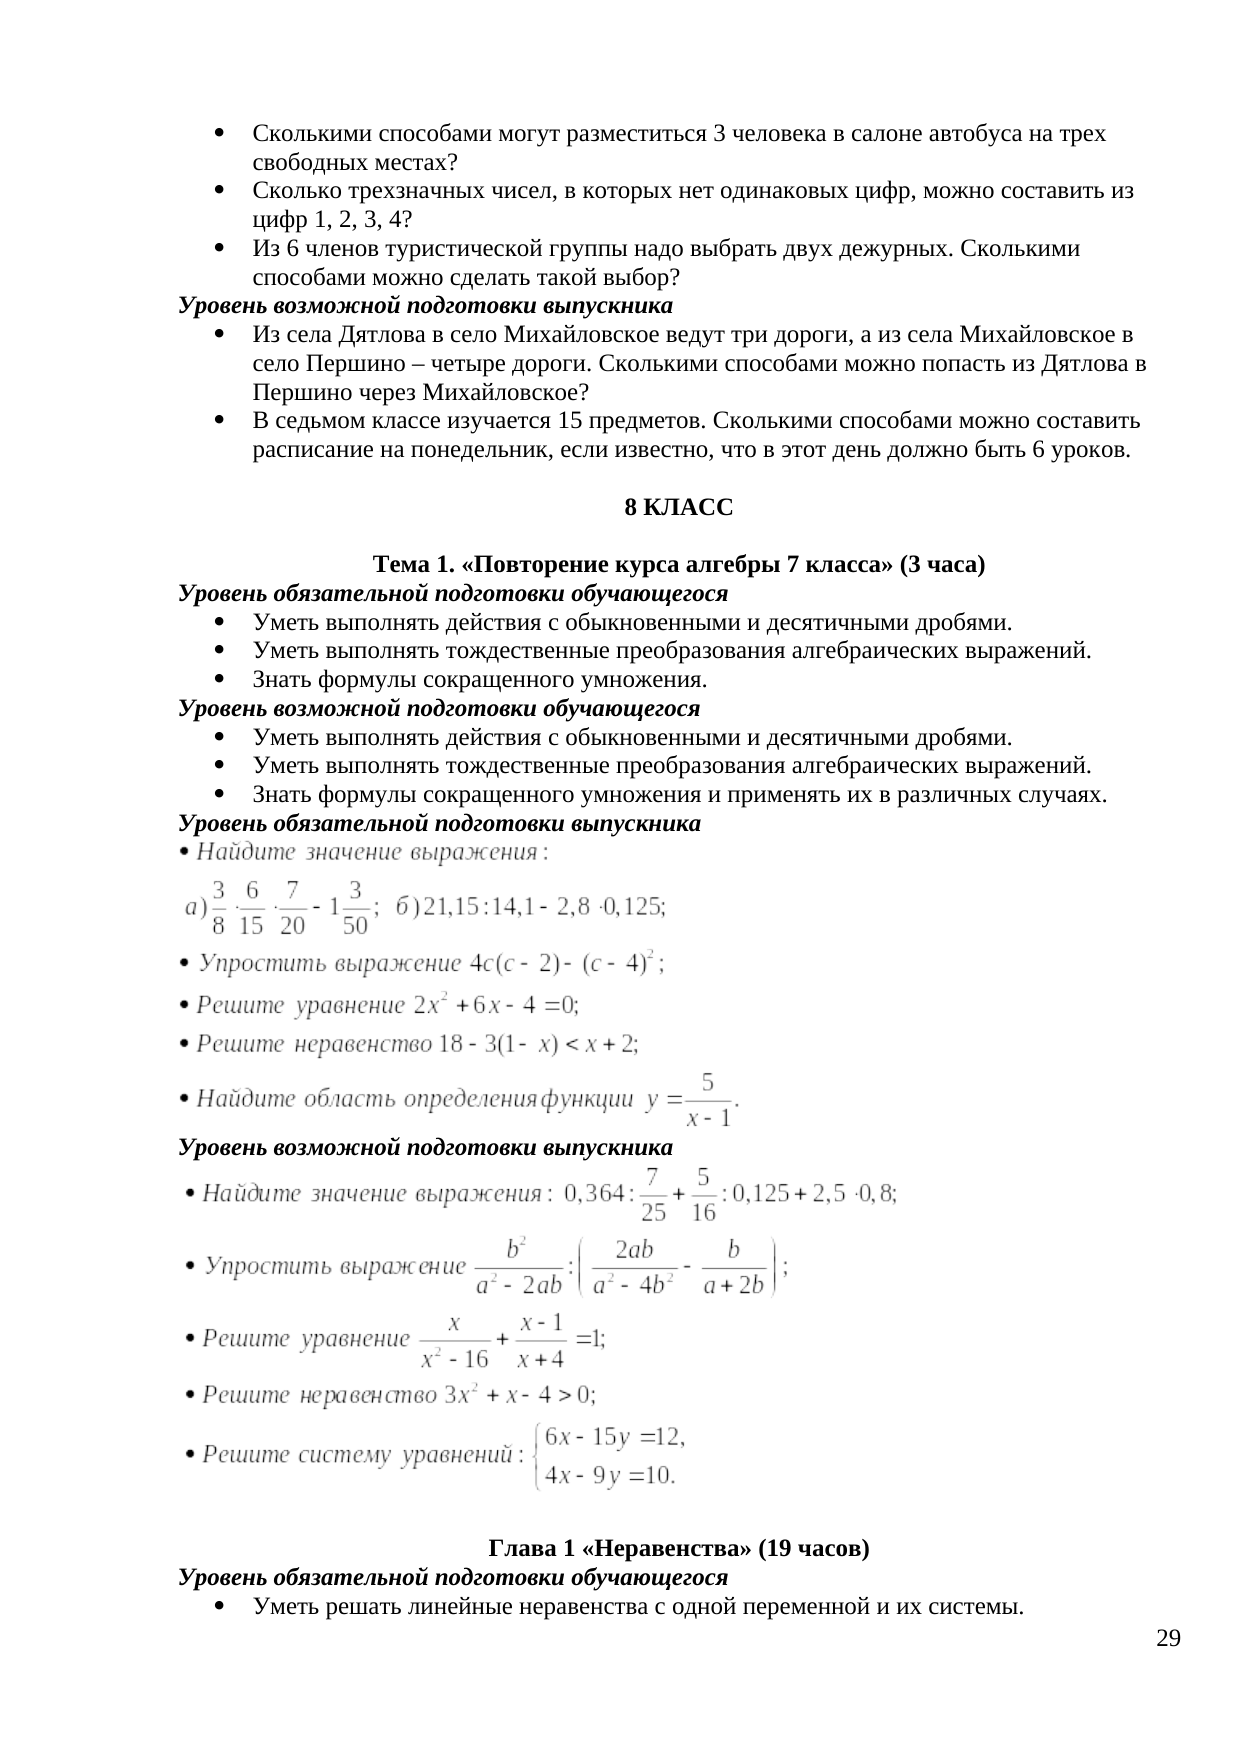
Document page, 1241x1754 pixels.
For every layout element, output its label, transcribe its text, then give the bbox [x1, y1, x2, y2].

text Уровень возможной подготовки выпускника [177, 1132, 1181, 1161]
text Уровень возможной подготовки обучающегося [177, 693, 1181, 722]
text Уровень обязательной подготовки обучающегося [177, 1562, 1181, 1591]
text Уровень обязательной подготовки выпускника [177, 808, 1181, 837]
list Уметь выполнять тождественные преобразования алгебраических выражений. [215, 636, 1181, 664]
text Глава 1 «Неравенства» (19 часов) [177, 1533, 1181, 1562]
text Уровень возможной подготовки выпускника [177, 291, 1181, 319]
text 8 КЛАСС [177, 492, 1181, 521]
list Знать формулы сокращенного умножения и применять их в различных случаях. [215, 779, 1181, 808]
list Уметь выполнять тождественные преобразования алгебраических выражений. [215, 751, 1181, 779]
list Уметь выполнять действия с обыкновенными и десятичными дробями. [215, 607, 1181, 636]
text Уровень обязательной подготовки обучающегося [177, 578, 1181, 607]
list В седьмом классе изучается 15 предметов. Сколькими способами можно составить расписание на понедельник, если известно, что в этот день должно быть 6 уроков. [215, 406, 1181, 463]
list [215, 1591, 1181, 1620]
list Сколько трехзначных чисел, в которых нет одинаковых цифр, можно составить из цифр 1, 2, 3, 4? [215, 176, 1181, 233]
text Тема 1. «Повторение курса алгебры 7 класса» (3 часа) [177, 549, 1181, 578]
list Из села Дятлова в село Михайловское ведут три дороги, а из села Михайловское в село Першино – четыре дороги. Сколькими способами можно попасть из Дятлова в Першино через Михайловское? [215, 319, 1181, 406]
list Из 6 членов туристической группы надо выбрать двух дежурных. Сколькими способами можно сделать такой выбор? [215, 233, 1181, 291]
list Сколькими способами могут разместиться 3 человека в салоне автобуса на трех свободных местах? [215, 118, 1181, 176]
list Уметь выполнять действия с обыкновенными и десятичными дробями. [215, 722, 1181, 751]
list Знать формулы сокращенного умножения. [215, 664, 1181, 693]
